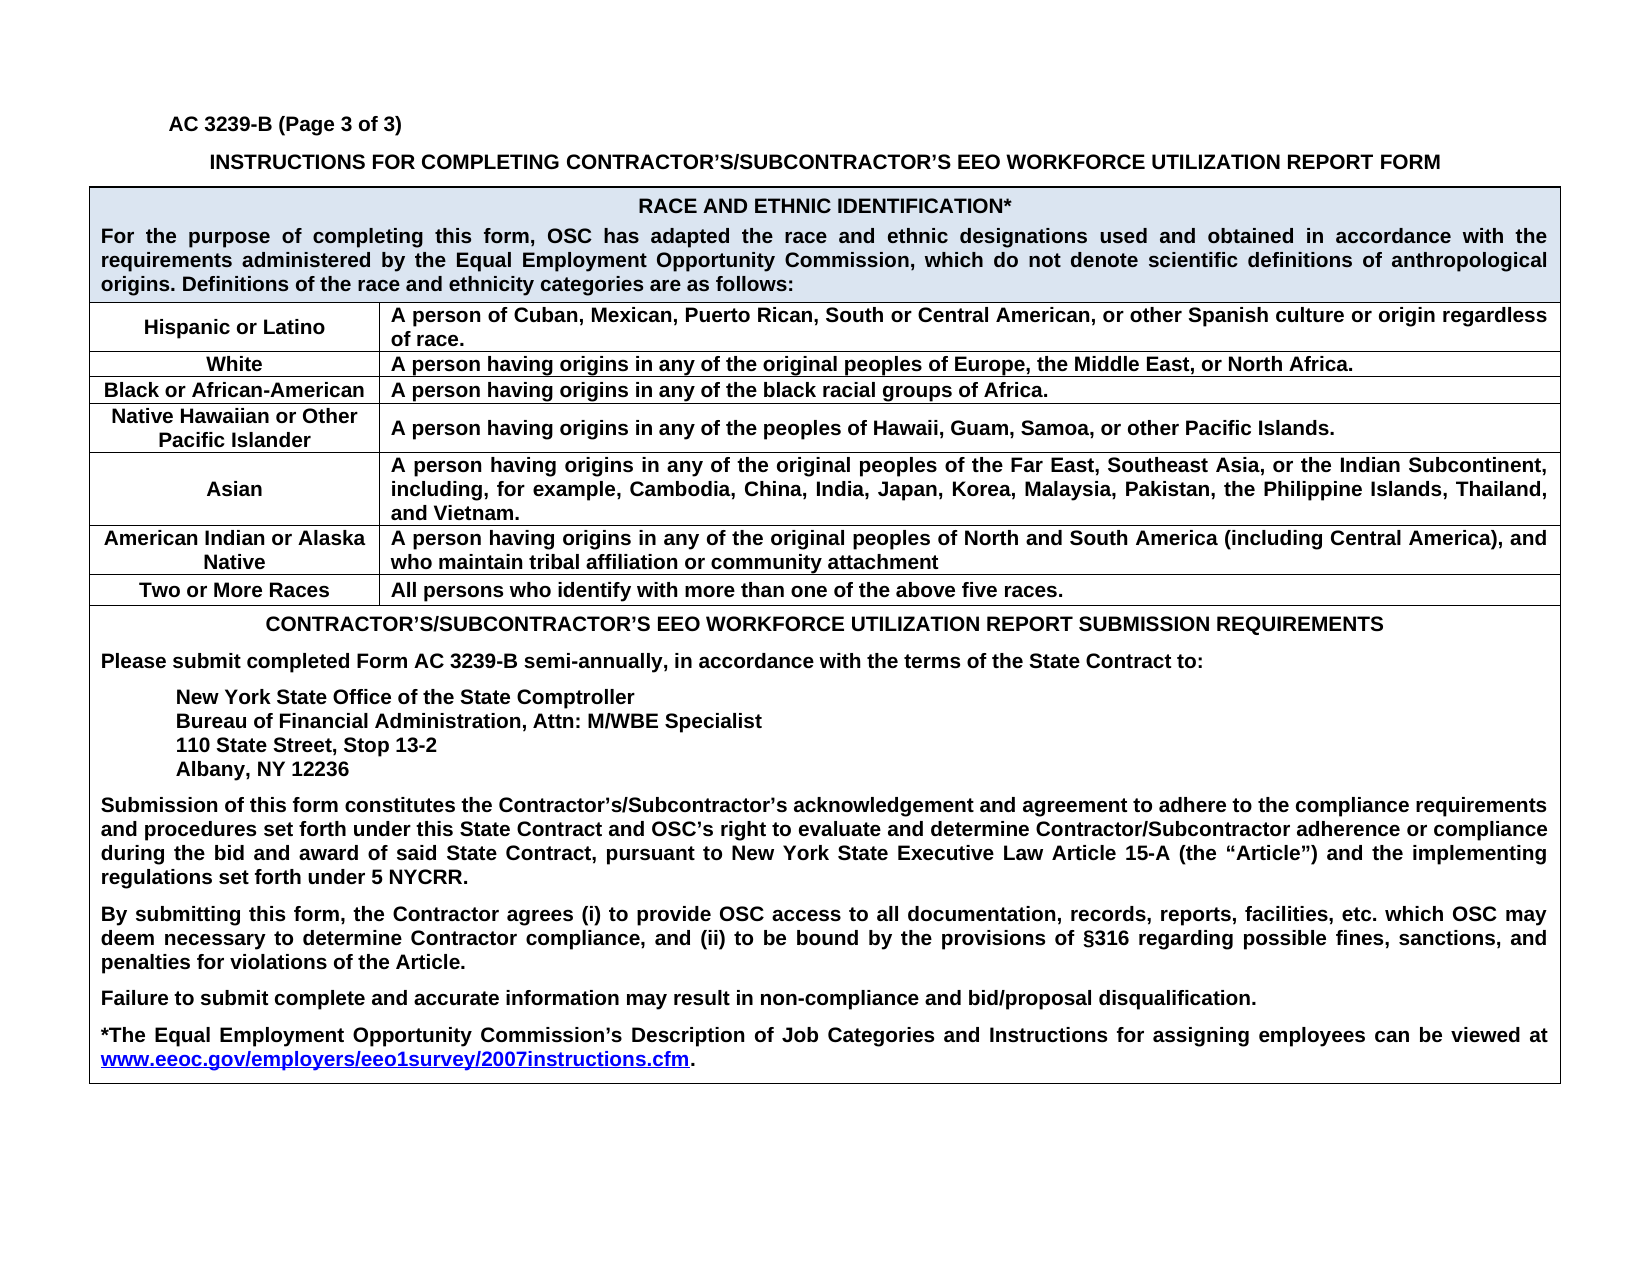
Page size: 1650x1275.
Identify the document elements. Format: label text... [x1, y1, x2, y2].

table_cell Black or African-American [90, 377, 379, 403]
table_cell Hispanic or Latino [90, 303, 379, 351]
table_cell A person having origins in any of the original peoples of the Far East, Southeast Asia, or the Indian Subcontinent, including, for example, Cambodia, China, India, Japan, Korea, Malaysia, Pakistan, the Philippine Islands, Thailand, and Vietnam. [380, 453, 1560, 525]
table_cell CONTRACTOR’S/SUBCONTRACTOR’S EEO WORKFORCE UTILIZATION REPORT SUBMISSION REQUIREMENTS Please submit completed Form AC 3239-B semi-annually, in accordance with the terms of the State Contract to: New York State Office of the State Comptroller Bureau of Financial Administration, Attn: M/WBE Specialist 110 State Street, Stop 13-2 Albany, NY 12236 Submission of this form constitutes the Contractor’s/Subcontractor’s acknowledgement and agreement to adhere to the compliance requirements and procedures set forth under this State Contract and OSC’s right to evaluate and determine Contractor/Subcontractor adherence or compliance during the bid and award of said State Contract, pursuant to New York State Executive Law Article 15-A (the “Article”) and the implementing regulations set forth under 5 NYCRR. By submitting this form, the Contractor agrees (i) to provide OSC access to all documentation, records, reports, facilities, etc. which OSC may deem necessary to determine Contractor compliance, and (ii) to be bound by the provisions of §316 regarding possible fines, sanctions, and penalties for violations of the Article. Failure to submit complete and accurate information may result in non-compliance and bid/proposal disqualification. *The Equal Employment Opportunity Commission’s Description of Job Categories and Instructions for assigning employees can be viewed at www.eeoc.gov/employers/eeo1survey/2007instructions.cfm. [90, 606, 1560, 1083]
table_cell A person having origins in any of the original peoples of North and South America (including Central America), and who maintain tribal affiliation or community attachment [380, 526, 1560, 574]
table_cell White [90, 352, 379, 376]
table_cell A person having origins in any of the black racial groups of Africa. [380, 377, 1560, 403]
table_cell Native Hawaiian or Other Pacific Islander [90, 404, 379, 452]
table_header RACE AND ETHNIC IDENTIFICATION* For the purpose of completing this form, OSC has adapted the race and ethnic designations used and obtained in accordance with the requirements administered by the Equal Employment Opportunity Commission, which do not denote scientific definitions of anthropological origins. Definitions of the race and ethnicity categories are as follows: [90, 188, 1560, 302]
table_cell A person having origins in any of the peoples of Hawaii, Guam, Samoa, or other Pacific Islands. [380, 404, 1560, 452]
table_cell A person having origins in any of the original peoples of Europe, the Middle East, or North Africa. [380, 352, 1560, 376]
text INSTRUCTIONS FOR COMPLETING CONTRACTOR’S/SUBCONTRACTOR’S EEO WORKFORCE UTILIZATION REPORT FORM [150, 150, 1500, 174]
table_cell Asian [90, 453, 379, 525]
table_cell All persons who identify with more than one of the above five races. [380, 575, 1560, 605]
table_cell Two or More Races [90, 575, 379, 605]
table_cell A person of Cuban, Mexican, Puerto Rican, South or Central American, or other Spanish culture or origin regardless of race. [380, 303, 1560, 351]
table_cell American Indian or Alaska Native [90, 526, 379, 574]
